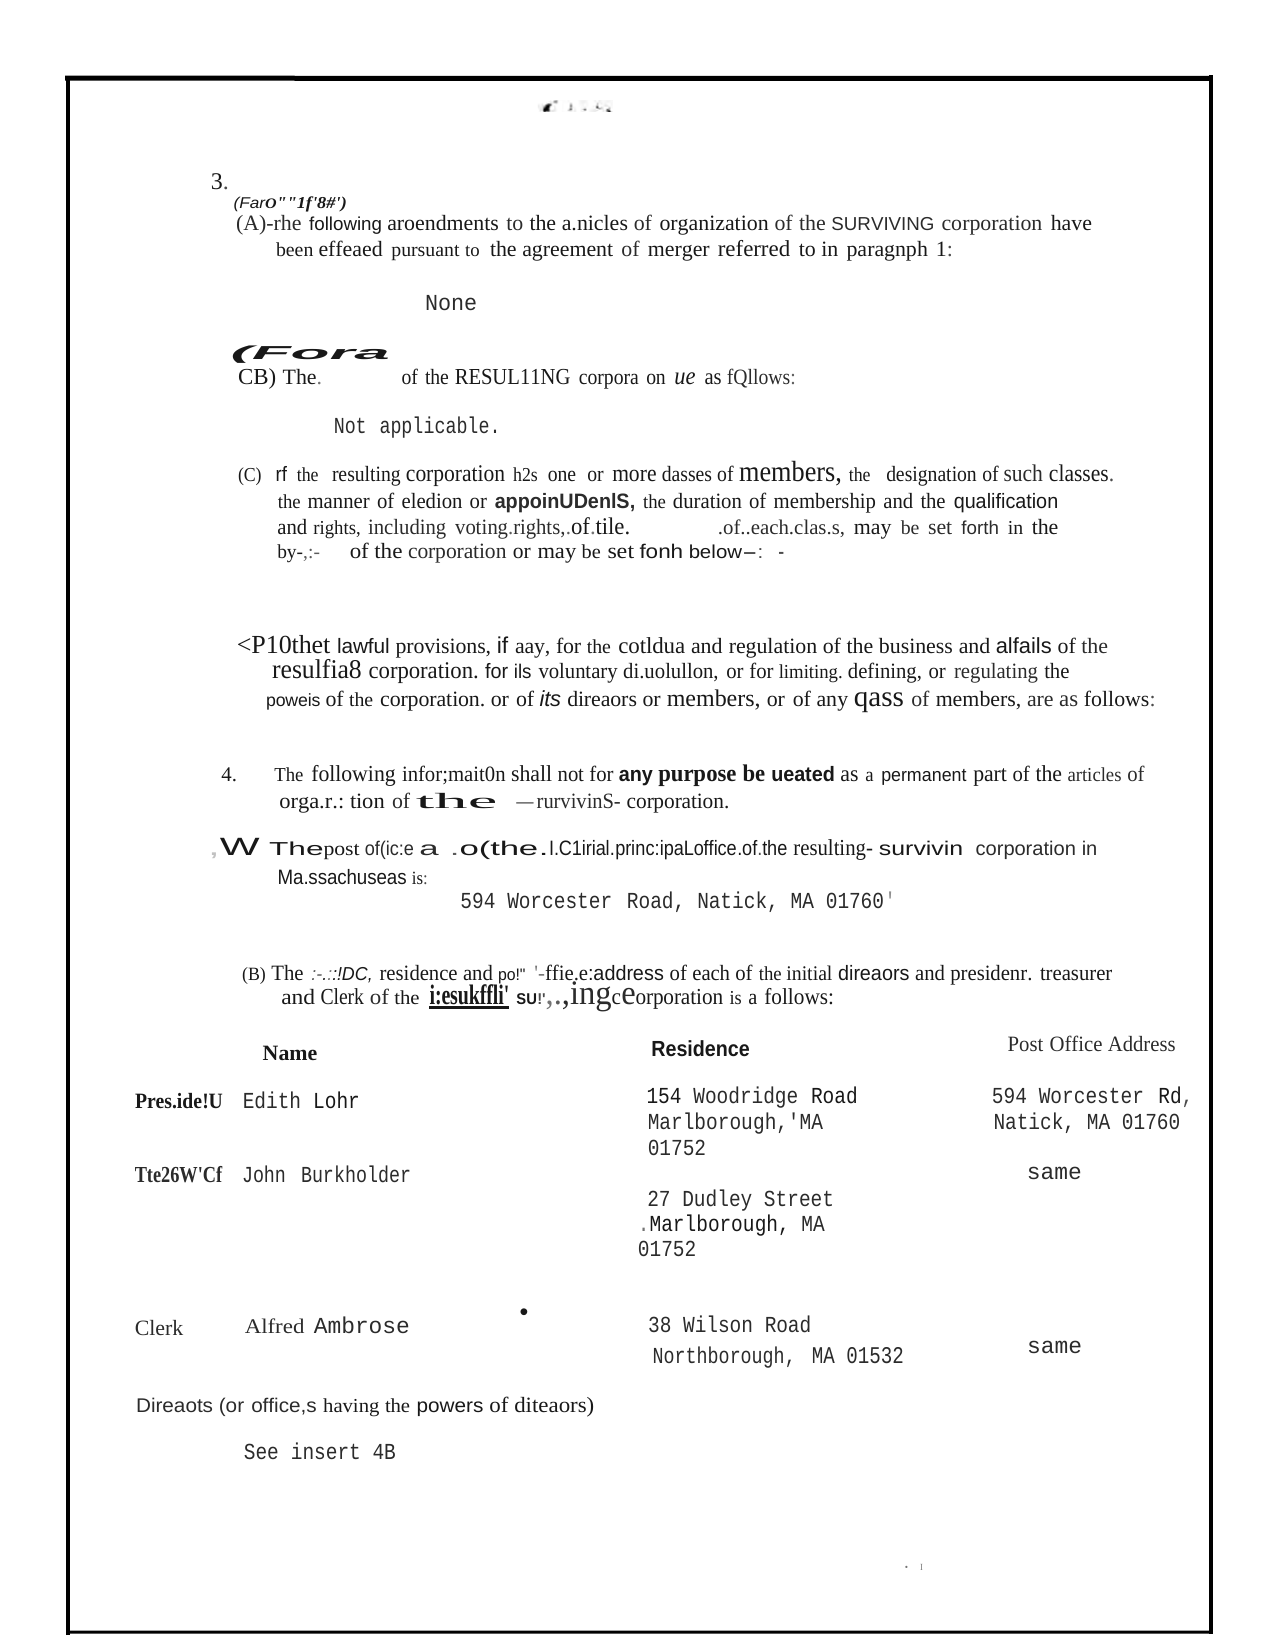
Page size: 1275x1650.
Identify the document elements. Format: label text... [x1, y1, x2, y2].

text 27 Dudley Street [647, 1187, 893, 1212]
text 3. [211, 167, 1227, 195]
text ,W Thepost of(ic:e a .o(the.I.C1irial.princ:ipaLoffice.of.the resulting- survivin corporation in [87, 832, 1218, 861]
text Marlborough,'MA 01752 [648, 1111, 893, 1162]
text (A)-rhe following aroendments to the a.nicles of organization of the SURVIVING corporation have [236, 212, 1227, 235]
text Direaots (or office,s having the powers of diteaors) [136, 1392, 908, 1417]
text CB) The. of the RESUL11NG corpora on ue as fQllows: [238, 363, 1227, 389]
text Name Pres.ide!U Edith Lohr [135, 1040, 360, 1115]
picture [537, 100, 613, 112]
text 594 Worcester Road, Natick, MA 01760' [460, 889, 1227, 915]
text Post Office Address [1007, 1031, 1227, 1056]
text (B) The :-.::!DC, residence and po!" '-ffie.e:address of each of the initial direaors and presidenr. treasurer and Clerk of the i:esukffli' SU!',.,ingceorporation is a follows: [242, 967, 1134, 1012]
text (C) rf the resulting corporation h2s one or more dasses of members, the designation of such classes. [238, 455, 1227, 488]
text Tte26W'Cf John Burkholder [134, 1161, 419, 1189]
text (Fora [230, 344, 1227, 363]
text Residence [651, 1036, 893, 1061]
text See insert 4B [244, 1440, 908, 1466]
text Not applicable. [333, 414, 1227, 440]
text Northborough, MA 01532 [42, 1343, 904, 1368]
list The following infor;mait0n shall not for any purpose be ueated as a permanent part of the articles of orga.r.: tion of the -rurvivinS- corporation. [221, 759, 1146, 813]
text (FarO""1f'8#') [233, 195, 1227, 212]
text 154 Woodridge Road [646, 1084, 893, 1111]
text 594 Worcester Rd, [992, 1085, 1227, 1111]
text same [1027, 1334, 1227, 1360]
text resulfia8 corporation. for ils voluntary di.uolullon, or for limiting. defining, or regulating the [232, 659, 1109, 683]
text .Marlborough, MA 01752 [638, 1212, 893, 1262]
text been effeaed pursuant to the agreement of merger referred to in paragnph 1: [276, 235, 1227, 262]
text Ma.ssachuseas is: [87, 866, 618, 889]
text None [425, 291, 1227, 317]
text Clerk Alfred Ambrose • 38 Wilson Road [134, 1303, 908, 1343]
text poweis of the corporation. or of its direaors or members, or of any qass of members, are as follows: [216, 683, 1205, 713]
text the manner of eledion or appoinUDenlS, the duration of membership and the qualification and rights, including voting.rights,.of.tile. .of..each.clas.s, may be set forth in the by-,:- of the corporation or may be set fonh below-: · [277, 489, 1058, 564]
text <P10thet lawful provisions, if aay, for the cotldua and regulation of the business and alfails of the [120, 632, 1225, 659]
text Natick, MA 01760 same [993, 1111, 1227, 1187]
